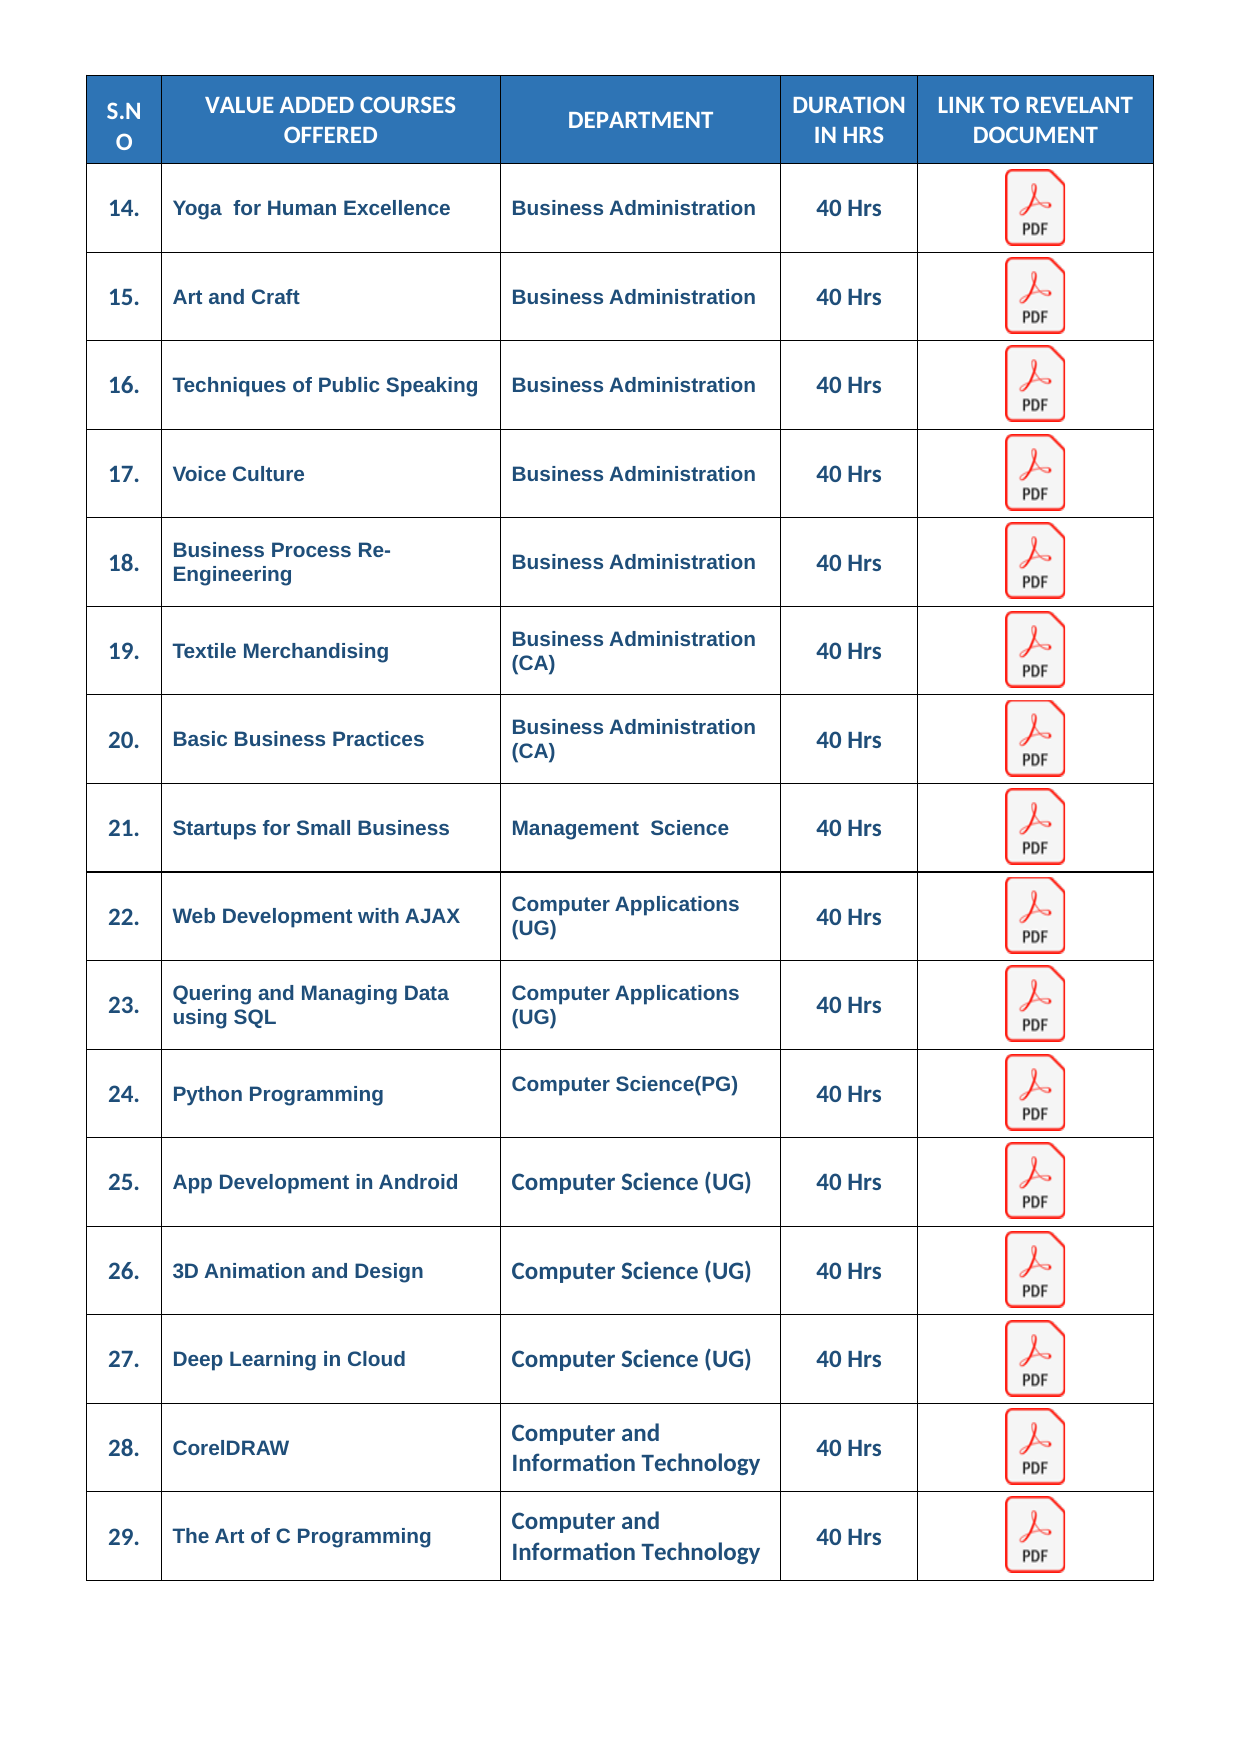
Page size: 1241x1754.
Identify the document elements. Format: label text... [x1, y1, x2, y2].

table_cell [918, 1404, 1153, 1491]
table_cell Computer Science (UG) [501, 1227, 780, 1314]
table_header DEPARTMENT [501, 76, 780, 163]
picture [1005, 965, 1066, 1042]
table_cell App Development in Android [162, 1138, 500, 1226]
picture [1005, 1054, 1066, 1131]
table_cell Business Process Re-Engineering [162, 518, 500, 606]
table_cell [918, 961, 1153, 1048]
table_cell [918, 341, 1153, 429]
table_cell CorelDRAW [162, 1404, 500, 1491]
picture [1005, 788, 1066, 865]
table_cell Business Administration [501, 518, 780, 606]
table_cell [918, 695, 1153, 783]
table_cell 3D Animation and Design [162, 1227, 500, 1314]
picture [1005, 700, 1066, 777]
table_header S.NO [87, 76, 161, 163]
picture [1005, 1231, 1066, 1308]
table_cell 40 Hrs [781, 518, 917, 606]
picture [1005, 434, 1066, 511]
table_cell Quering and Managing Data using SQL [162, 961, 500, 1048]
table_cell Textile Merchandising [162, 607, 500, 694]
picture [1005, 1320, 1066, 1397]
table_cell [918, 253, 1153, 340]
table_cell [918, 607, 1153, 694]
table_cell 40 Hrs [781, 1050, 917, 1137]
table_cell Business Administration [501, 430, 780, 517]
table_cell Business Administration [501, 253, 780, 340]
table_cell 19. [87, 607, 161, 694]
table_cell Voice Culture [162, 430, 500, 517]
table_cell 24. [87, 1050, 161, 1137]
picture [1005, 257, 1066, 334]
table_cell 20. [87, 695, 161, 783]
table_cell Computer Science (UG) [501, 1138, 780, 1226]
table_cell [918, 1315, 1153, 1403]
table_cell 40 Hrs [781, 1227, 917, 1314]
table_cell 18. [87, 518, 161, 606]
table_header VALUE ADDED COURSES OFFERED [162, 76, 500, 163]
table_cell 22. [87, 873, 161, 960]
table_cell [918, 1492, 1153, 1580]
table_cell [918, 518, 1153, 606]
table_cell 17. [87, 430, 161, 517]
table_cell 40 Hrs [781, 430, 917, 517]
table_cell [918, 164, 1153, 252]
table_cell 40 Hrs [781, 607, 917, 694]
table_cell [918, 873, 1153, 960]
table_cell Python Programming [162, 1050, 500, 1137]
table_cell 29. [87, 1492, 161, 1580]
table_cell 27. [87, 1315, 161, 1403]
picture [1005, 877, 1066, 954]
table_header LINK TO REVELANT DOCUMENT [918, 76, 1153, 163]
table_cell 23. [87, 961, 161, 1048]
table_cell Startups for Small Business [162, 784, 500, 871]
table_cell Management Science [501, 784, 780, 871]
table_cell 40 Hrs [781, 961, 917, 1048]
table_cell 40 Hrs [781, 1404, 917, 1491]
table_cell 21. [87, 784, 161, 871]
table_cell Computer Applications (UG) [501, 961, 780, 1048]
picture [1005, 611, 1066, 688]
table_cell Computer Applications (UG) [501, 873, 780, 960]
table_header DURATION IN HRS [781, 76, 917, 163]
picture [1005, 1496, 1066, 1573]
picture [1005, 522, 1066, 599]
table_cell Web Development with AJAX [162, 873, 500, 960]
table_cell Basic Business Practices [162, 695, 500, 783]
table_cell 26. [87, 1227, 161, 1314]
table_cell [918, 1227, 1153, 1314]
picture [1005, 1142, 1066, 1219]
table_cell 14. [87, 164, 161, 252]
table_cell 40 Hrs [781, 1315, 917, 1403]
table_cell 40 Hrs [781, 164, 917, 252]
picture [1005, 1408, 1066, 1485]
table_cell 40 Hrs [781, 253, 917, 340]
table_cell [918, 430, 1153, 517]
table_cell 40 Hrs [781, 873, 917, 960]
picture [1005, 169, 1066, 246]
table_cell 28. [87, 1404, 161, 1491]
table_cell 40 Hrs [781, 341, 917, 429]
table_cell Yoga for Human Excellence [162, 164, 500, 252]
table_cell 40 Hrs [781, 695, 917, 783]
table_cell [918, 1050, 1153, 1137]
table_cell Business Administration (CA) [501, 695, 780, 783]
table_cell Computer and Information Technology [501, 1492, 780, 1580]
table_cell Business Administration [501, 341, 780, 429]
picture [1005, 345, 1066, 422]
table_cell 40 Hrs [781, 1138, 917, 1226]
table_cell [918, 784, 1153, 871]
table_cell Computer Science(PG) [501, 1050, 780, 1137]
table_cell Art and Craft [162, 253, 500, 340]
table_cell 25. [87, 1138, 161, 1226]
table_cell Techniques of Public Speaking [162, 341, 500, 429]
table_cell 15. [87, 253, 161, 340]
table_cell Computer Science (UG) [501, 1315, 780, 1403]
table_cell [918, 1138, 1153, 1226]
table_cell 40 Hrs [781, 1492, 917, 1580]
table_cell Computer and Information Technology [501, 1404, 780, 1491]
table_cell The Art of C Programming [162, 1492, 500, 1580]
table_cell Business Administration (CA) [501, 607, 780, 694]
table_cell 40 Hrs [781, 784, 917, 871]
table_cell Deep Learning in Cloud [162, 1315, 500, 1403]
table_cell Business Administration [501, 164, 780, 252]
table_cell 16. [87, 341, 161, 429]
